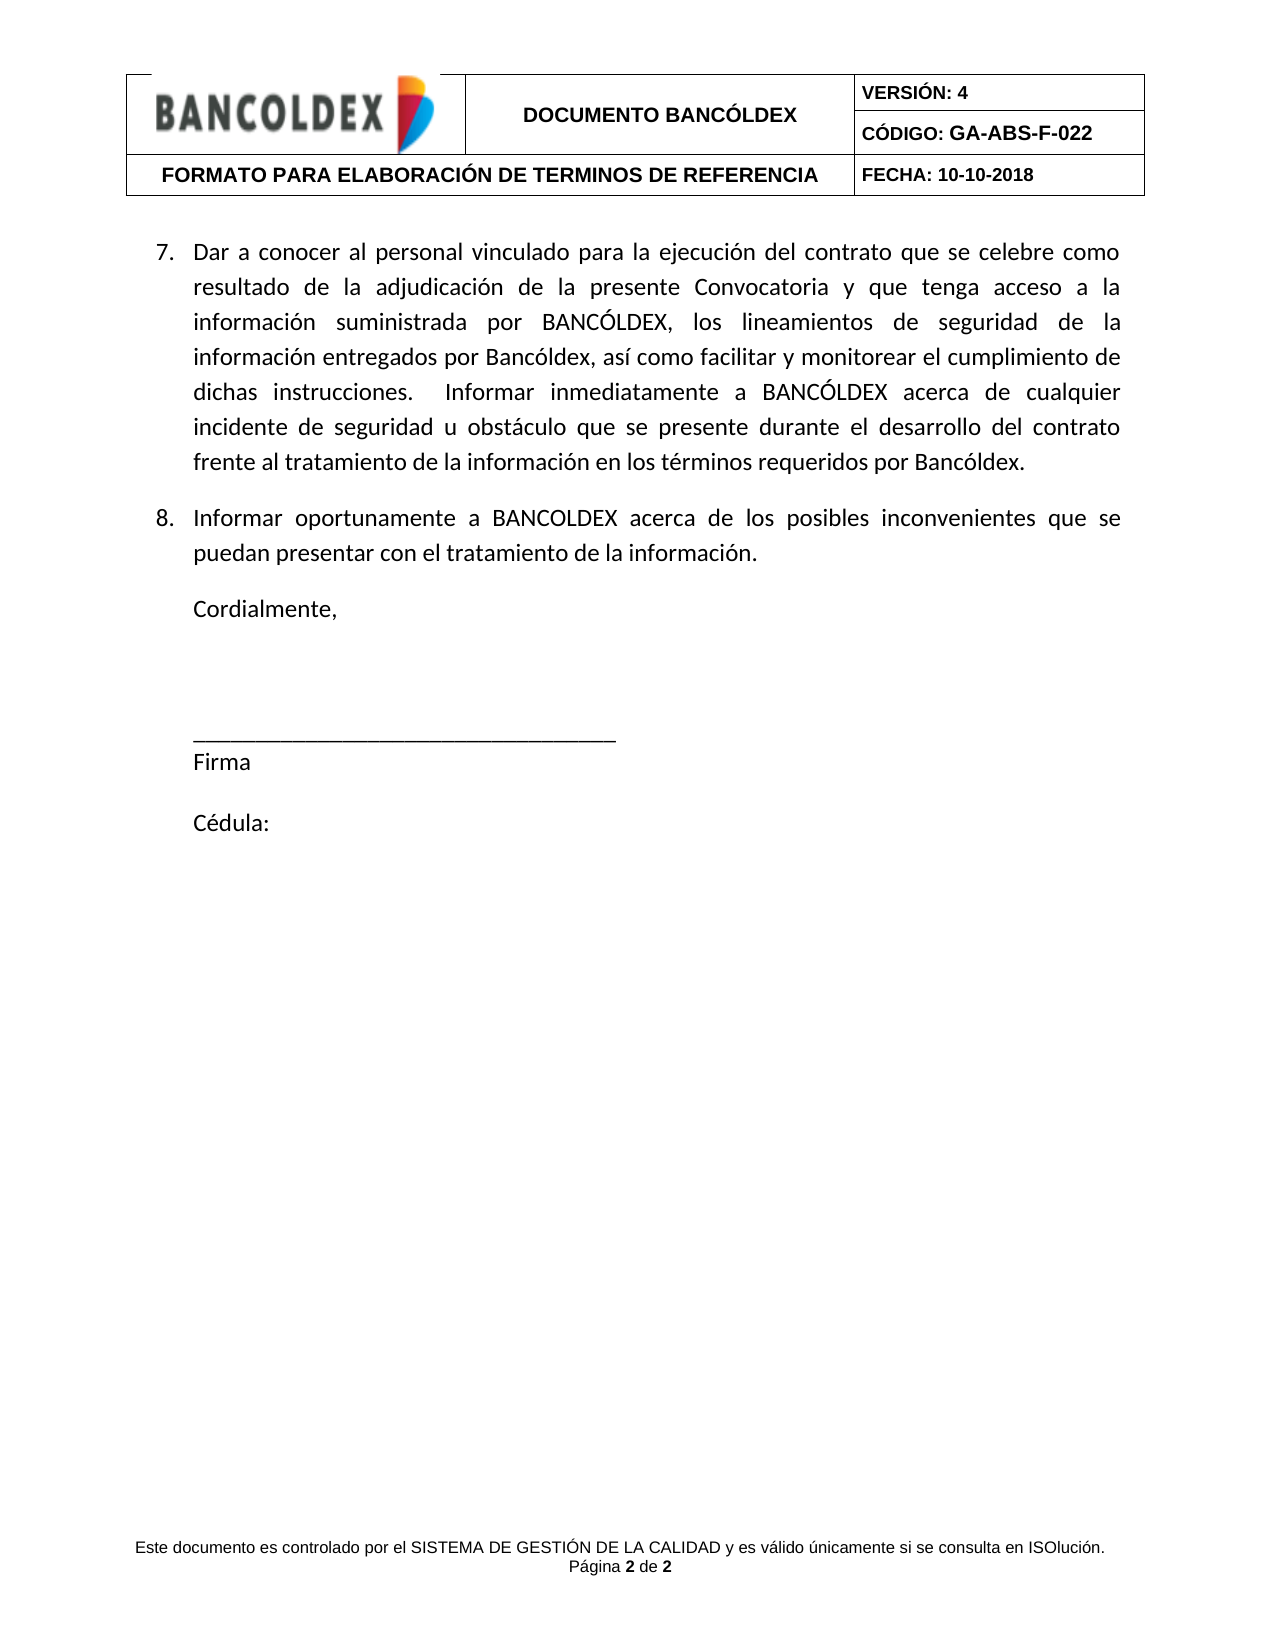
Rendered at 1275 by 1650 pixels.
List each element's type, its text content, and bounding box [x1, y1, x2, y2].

list Informar oportunamente a BANCOLDEX acerca de los posibles inconvenientes que se puedan presentar con el tratamiento de la información. [156, 502, 1122, 568]
list Dar a conocer al personal vinculado para la ejecución del contrato que se celebre como resultado de la adjudicación de la presente Convocatoria y que tenga acceso a la información suministrada por BANCÓLDEX, los lineamientos de seguridad de la información entregados por Bancóldex, así como facilitar y monitorear el cumplimiento de dichas instrucciones. Informar inmediatamente a BANCÓLDEX acerca de cualquier incidente de seguridad u obstáculo que se presente durante el desarrollo del contrato frente al tratamiento de la información en los términos requeridos por Bancóldex. [156, 236, 1122, 477]
text Cédula: [118, 807, 1122, 837]
text Firma [118, 746, 1122, 776]
text __________________________________ [118, 715, 1122, 746]
picture [151, 74, 441, 154]
text Cordialmente, [118, 593, 1122, 623]
